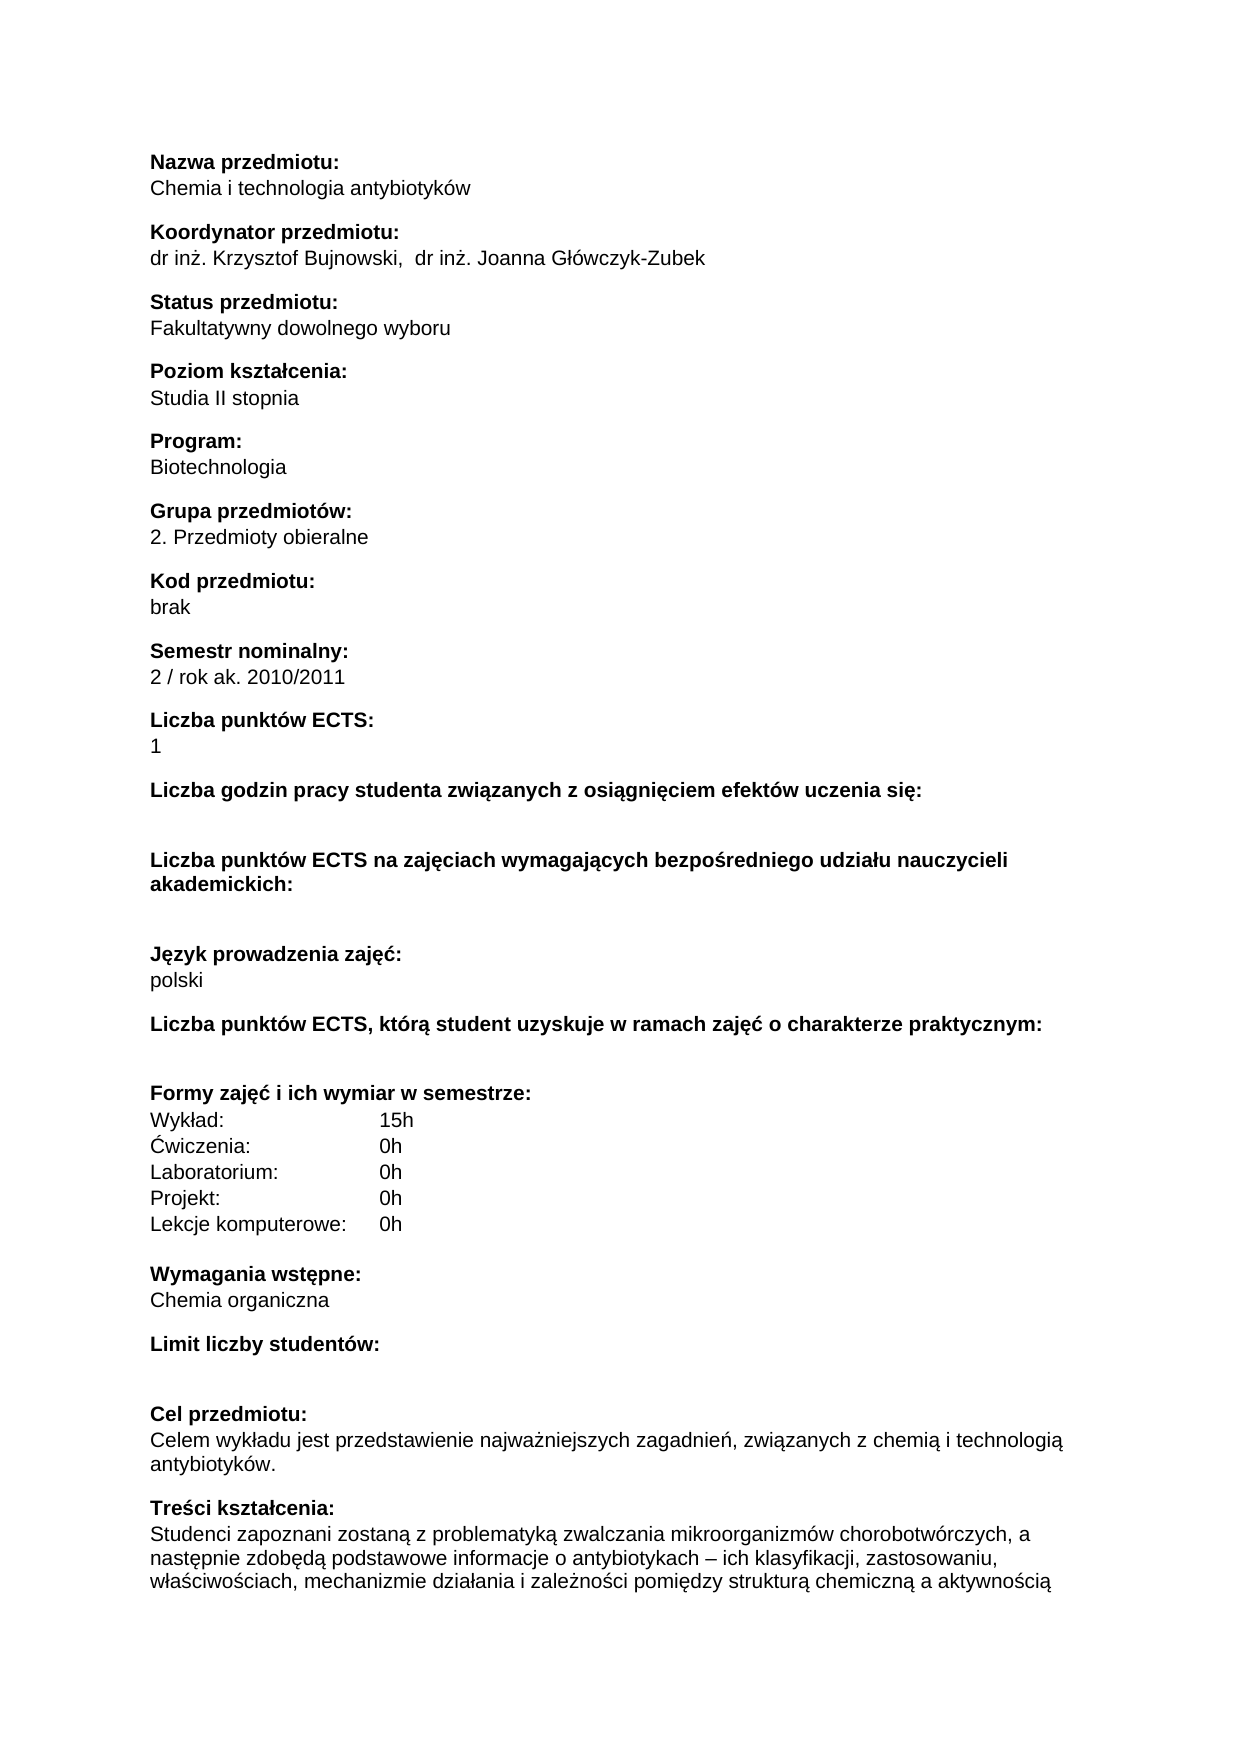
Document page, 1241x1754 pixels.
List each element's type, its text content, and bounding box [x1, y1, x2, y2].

text Limit liczby studentów: [150, 1332, 1090, 1356]
text Liczba punktów ECTS, którą student uzyskuje w ramach zajęć o charakterze praktycznym: [150, 1011, 1090, 1035]
table_cell 0h [369, 1210, 597, 1236]
text Język prowadzenia zajęć: [150, 942, 1090, 966]
text dr inż. Krzysztof Bujnowski, dr inż. Joanna Główczyk-Zubek [150, 246, 1090, 270]
text Liczba punktów ECTS: [150, 708, 1090, 732]
table_cell 0h [369, 1132, 597, 1158]
table_cell 0h [369, 1184, 597, 1210]
text 2 / rok ak. 2010/2011 [150, 664, 1090, 688]
text 1 [150, 734, 1090, 758]
text Liczba punktów ECTS na zajęciach wymagających bezpośredniego udziału nauczycieli akademickich: [150, 848, 1090, 896]
text Fakultatywny dowolnego wyboru [150, 316, 1090, 339]
table_cell Lekcje komputerowe: [140, 1212, 367, 1236]
text Kod przedmiotu: [150, 569, 1090, 593]
text Chemia i technologia antybiotyków [150, 176, 1090, 200]
text Biotechnologia [150, 455, 1090, 479]
table_cell Laboratorium: [140, 1160, 367, 1184]
text Cel przedmiotu: [150, 1402, 1090, 1426]
table_header 15h [369, 1108, 597, 1132]
table_cell 0h [369, 1158, 597, 1184]
text Program: [150, 429, 1090, 453]
text Poziom kształcenia: [150, 359, 1090, 383]
table_cell Ćwiczenia: [140, 1134, 367, 1158]
text Status przedmiotu: [150, 289, 1090, 313]
text polski [150, 968, 1090, 992]
table_header Wykład: [140, 1108, 367, 1132]
text Treści kształcenia: [150, 1495, 1090, 1519]
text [150, 1521, 1090, 1593]
text Nazwa przedmiotu: [150, 150, 1090, 174]
text Koordynator przedmiotu: [150, 220, 1090, 244]
text 2. Przedmioty obieralne [150, 525, 1090, 549]
text brak [150, 595, 1090, 619]
text Liczba godzin pracy studenta związanych z osiągnięciem efektów uczenia się: [150, 778, 1090, 802]
text Wymagania wstępne: [150, 1262, 1090, 1286]
text Grupa przedmiotów: [150, 499, 1090, 523]
text Celem wykładu jest przedstawienie najważniejszych zagadnień, związanych z chemią i technologią antybiotyków. [150, 1428, 1090, 1476]
text Formy zajęć i ich wymiar w semestrze: [150, 1081, 1090, 1105]
text Semestr nominalny: [150, 638, 1090, 662]
text Chemia organiczna [150, 1288, 1090, 1312]
text Studia II stopnia [150, 385, 1090, 409]
table_cell Projekt: [140, 1186, 367, 1210]
